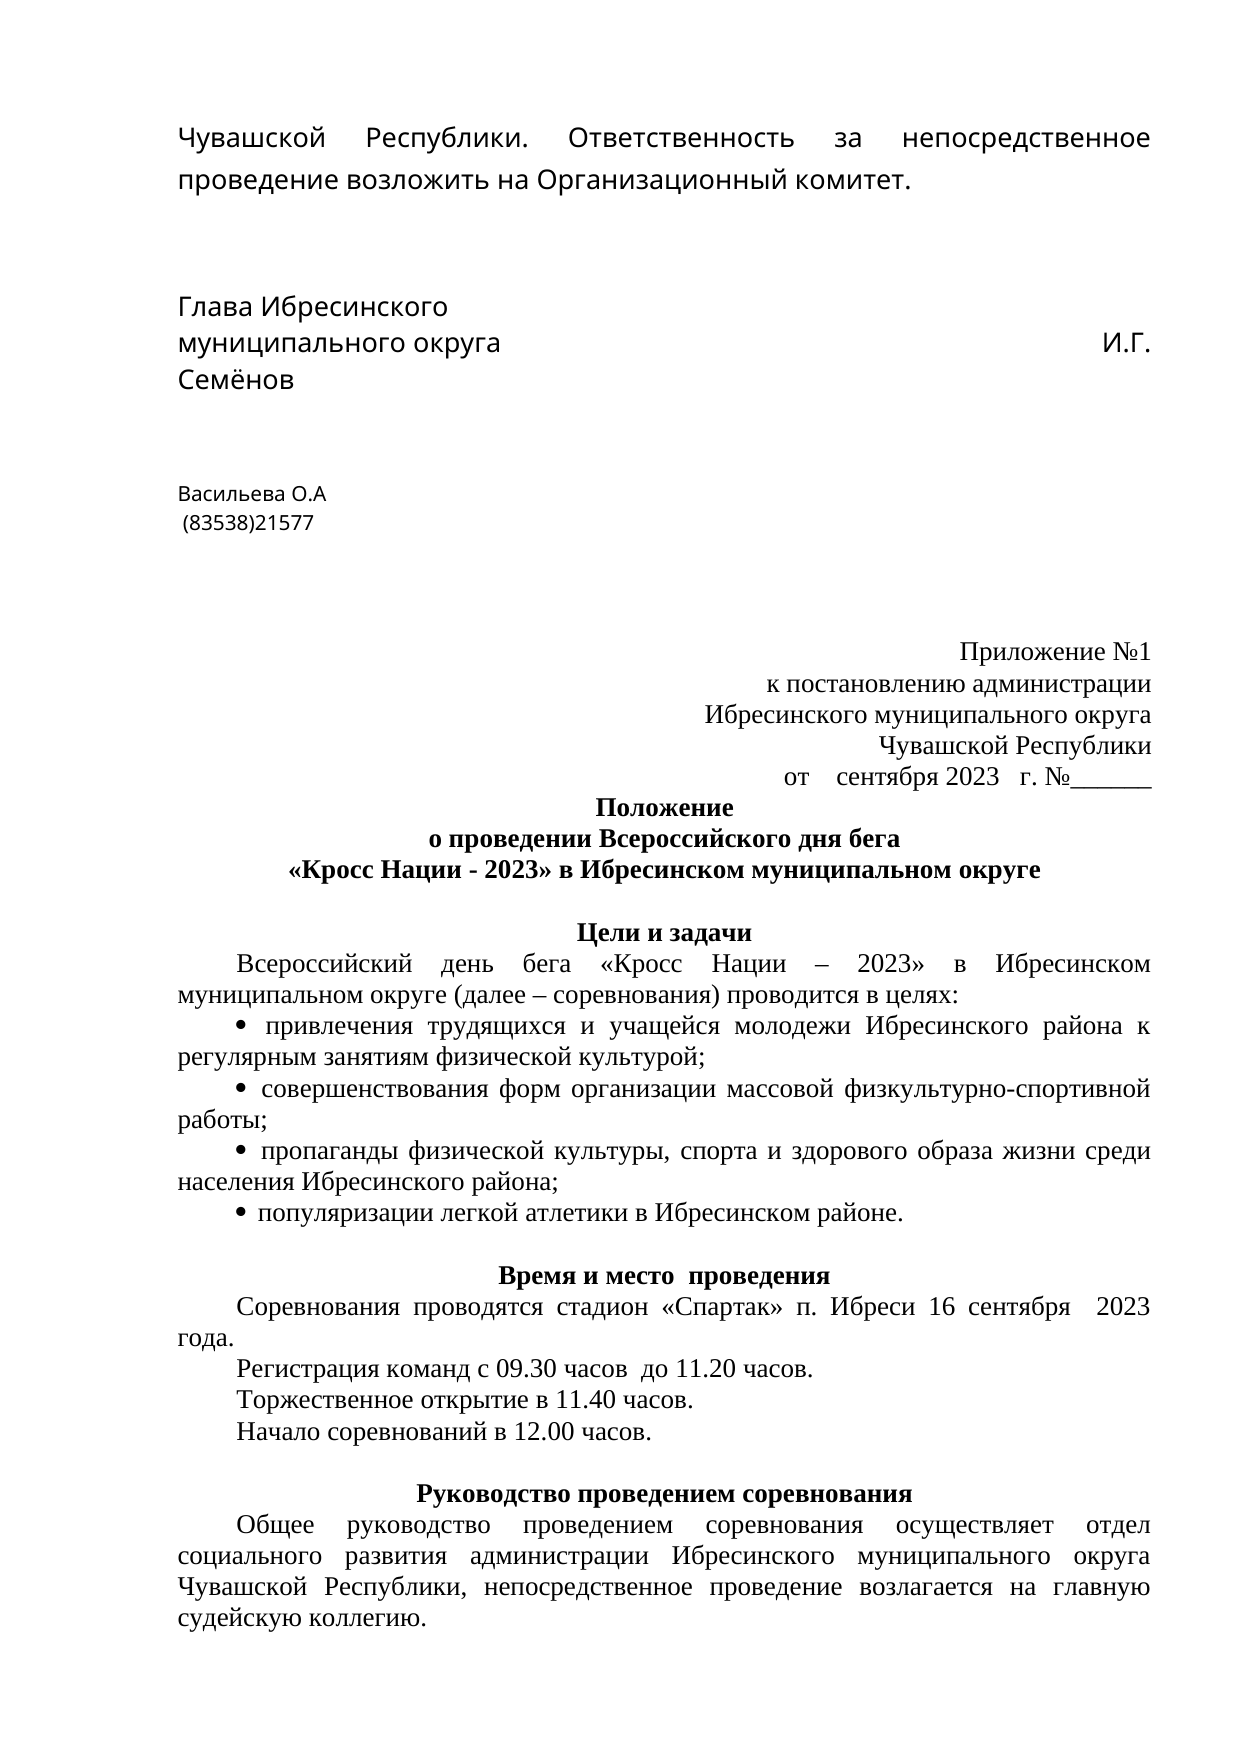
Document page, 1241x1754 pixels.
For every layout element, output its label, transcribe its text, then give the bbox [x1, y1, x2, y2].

text о проведении Всероссийского дня бега [177, 822, 1152, 853]
text Васильева О.А [177, 479, 1152, 508]
text Руководство проведением соревнования [177, 1477, 1152, 1508]
text Время и место проведения [177, 1259, 1152, 1290]
text Цели и задачи [177, 916, 1152, 947]
list привлечения трудящихся и учащейся молодежи Ибресинского района к регулярным занятиям физической культурой; [177, 1009, 1152, 1072]
list пропаганды физической культуры, спорта и здорового образа жизни среди населения Ибресинского района; [177, 1134, 1152, 1196]
text (83538)21577 [177, 508, 1152, 536]
text Общее руководство проведением соревнования осуществляет отдел социального развития администрации Ибресинского муниципального округа Чувашской Республики, непосредственное проведение возлагается на главную судейскую коллегию. [177, 1508, 1152, 1633]
text Торжественное открытие в 11.40 часов. [177, 1383, 1152, 1414]
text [177, 118, 1152, 197]
text к постановлению администрации [177, 667, 1152, 698]
text Начало соревнований в 12.00 часов. [177, 1414, 1152, 1446]
text Всероссийский день бега «Кросс Нации – 2023» в Ибресинском муниципальном округе (далее – соревнования) проводится в целях: [177, 947, 1152, 1009]
text Соревнования проводятся стадион «Спартак» п. Ибреси 16 сентября 2023 года. [177, 1290, 1152, 1352]
text Ибресинского муниципального округа [177, 698, 1152, 729]
text Чувашской Республики [177, 729, 1152, 760]
text Приложение №1 [177, 636, 1152, 667]
list популяризации легкой атлетики в Ибресинском районе. [177, 1196, 1152, 1228]
text от сентября 2023 г. №______ [177, 760, 1152, 791]
list совершенствования форм организации массовой физкультурно-спортивной работы; [177, 1072, 1152, 1134]
text муниципального округа И.Г. Семёнов [177, 324, 1152, 398]
text Регистрация команд с 09.30 часов до 11.20 часов. [177, 1352, 1152, 1383]
text Положение [177, 791, 1152, 822]
text «Кросс Нации - 2023» в Ибресинском муниципальном округе [177, 853, 1152, 885]
text Глава Ибресинского [177, 287, 1152, 324]
